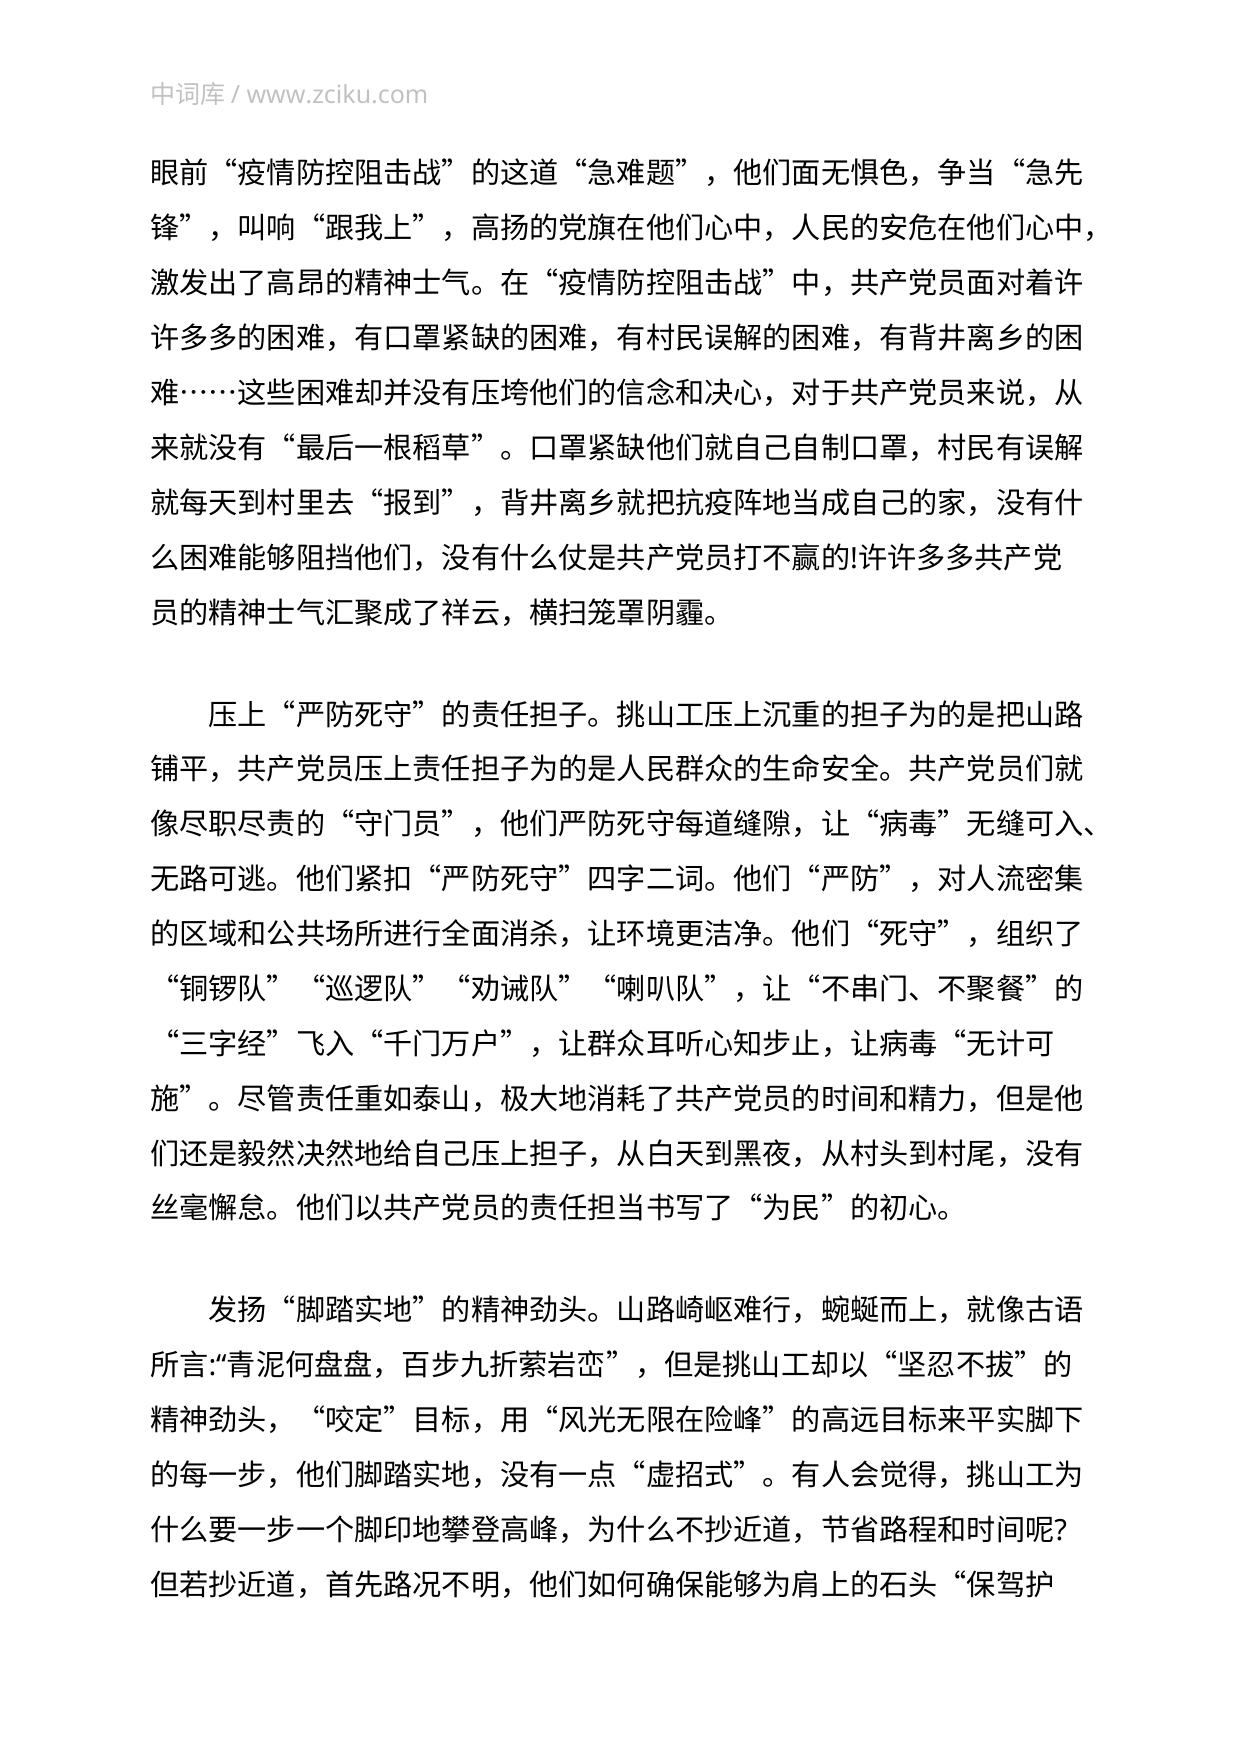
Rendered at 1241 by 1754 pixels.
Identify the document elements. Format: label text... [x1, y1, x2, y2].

text 压上“严防死守”的责任担子。挑山工压上沉重的担子为的是把山路铺平，共产党员压上责任担子为的是人民群众的生命安全。共产党员们就像尽职尽责的“守门员”，他们严防死守每道缝隙，让“病毒”无缝可入、无路可逃。他们紧扣“严防死守”四字二词。他们“严防”，对人流密集的区域和公共场所进行全面消杀，让环境更洁净。他们“死守”，组织了“铜锣队”“巡逻队”“劝诫队”“喇叭队”，让“不串门、不聚餐”的“三字经”飞入“千门万户”，让群众耳听心知步止，让病毒“无计可施”。尽管责任重如泰山，极大地消耗了共产党员的时间和精力，但是他们还是毅然决然地给自己压上担子，从白天到黑夜，从村头到村尾，没有丝毫懈怠。他们以共产党员的责任担当书写了“为民”的初心。 [150, 691, 1090, 1227]
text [150, 150, 1090, 632]
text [150, 1287, 1090, 1604]
